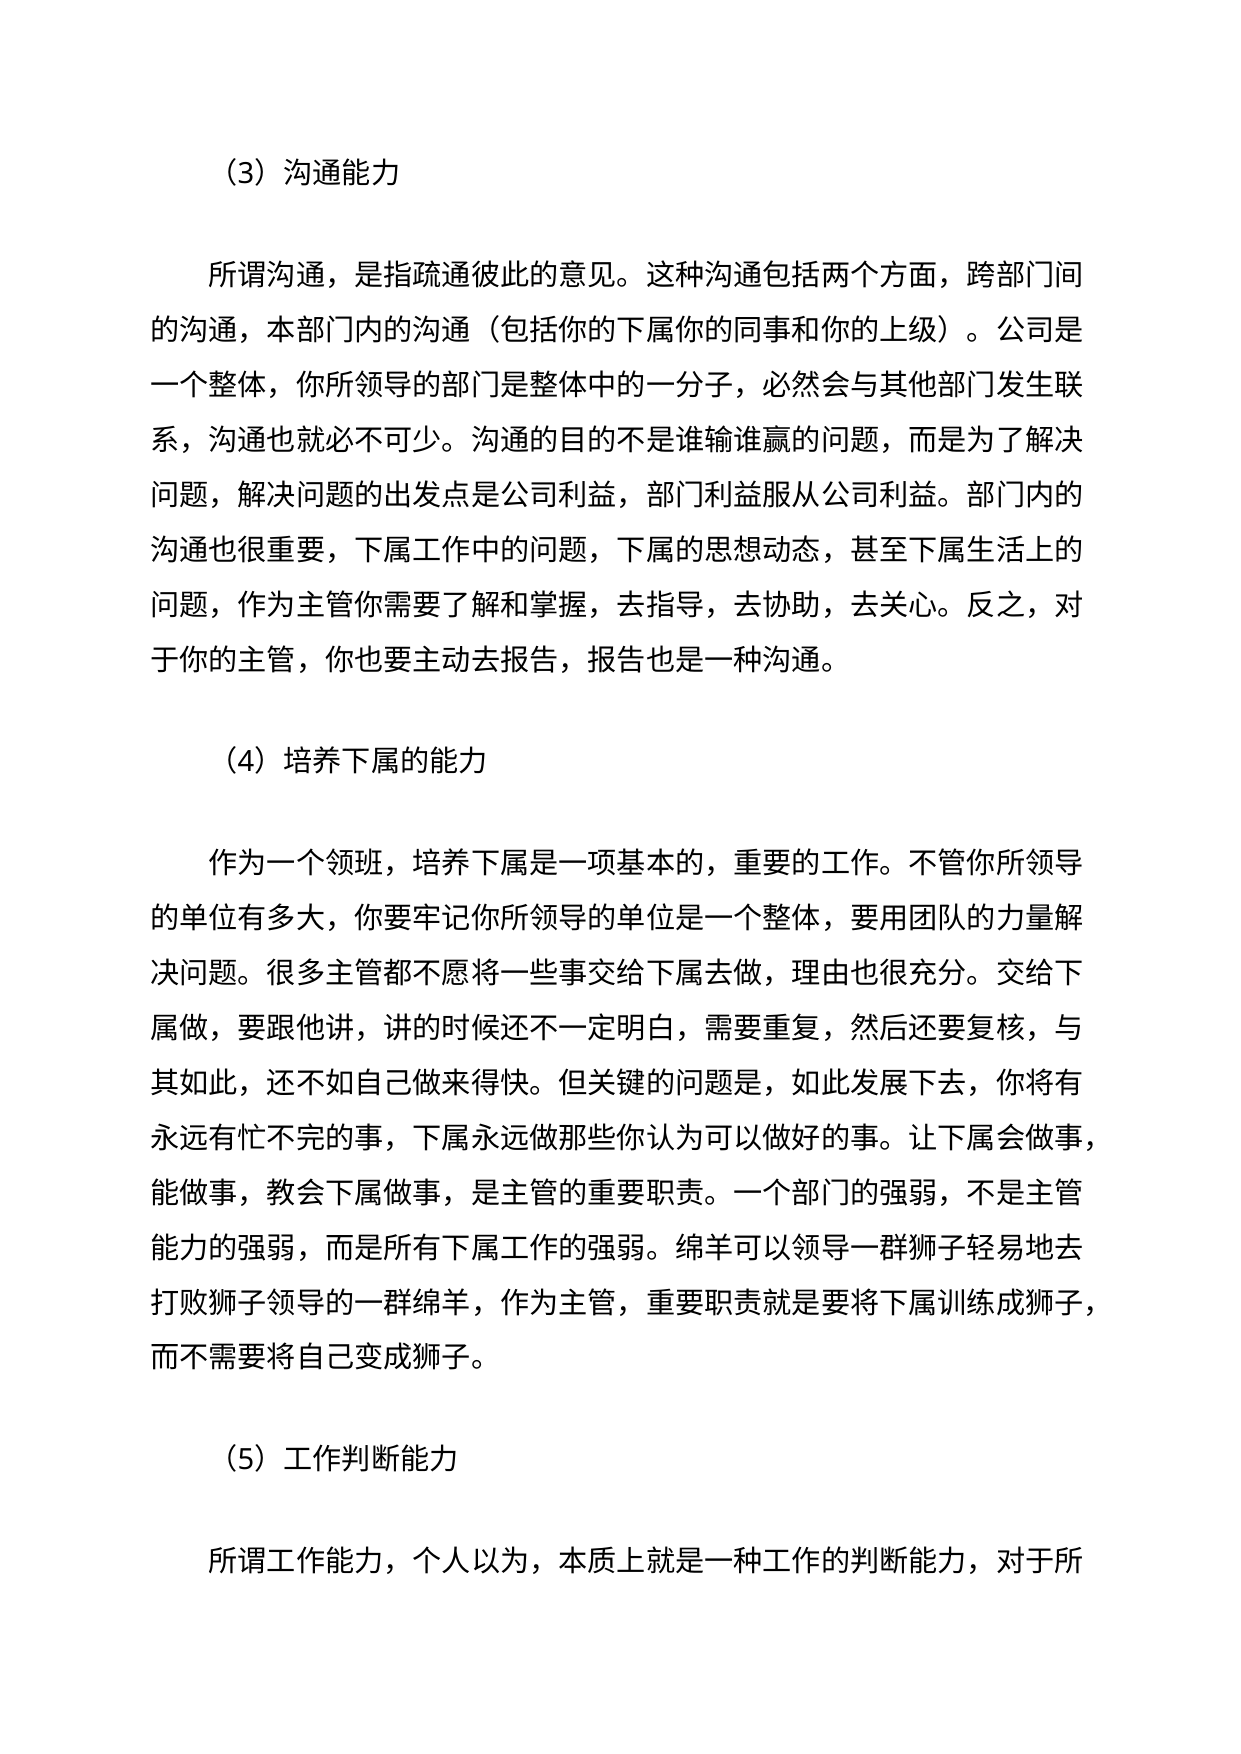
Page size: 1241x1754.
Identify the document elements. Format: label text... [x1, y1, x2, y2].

text （4）培养下属的能力 [150, 738, 1090, 780]
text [150, 1538, 1090, 1580]
text （5）工作判断能力 [150, 1436, 1090, 1478]
text 所谓沟通，是指疏通彼此的意见。这种沟通包括两个方面，跨部门间的沟通，本部门内的沟通（包括你的下属你的同事和你的上级）。公司是一个整体，你所领导的部门是整体中的一分子，必然会与其他部门发生联系，沟通也就必不可少。沟通的目的不是谁输谁赢的问题，而是为了解决问题，解决问题的出发点是公司利益，部门利益服从公司利益。部门内的沟通也很重要，下属工作中的问题，下属的思想动态，甚至下属生活上的问题，作为主管你需要了解和掌握，去指导，去协助，去关心。反之，对于你的主管，你也要主动去报告，报告也是一种沟通。 [150, 252, 1090, 678]
text 作为一个领班，培养下属是一项基本的，重要的工作。不管你所领导的单位有多大，你要牢记你所领导的单位是一个整体，要用团队的力量解决问题。很多主管都不愿将一些事交给下属去做，理由也很充分。交给下属做，要跟他讲，讲的时候还不一定明白，需要重复，然后还要复核，与其如此，还不如自己做来得快。但关键的问题是，如此发展下去，你将有永远有忙不完的事，下属永远做那些你认为可以做好的事。让下属会做事，能做事，教会下属做事，是主管的重要职责。一个部门的强弱，不是主管能力的强弱，而是所有下属工作的强弱。绵羊可以领导一群狮子轻易地去打败狮子领导的一群绵羊，作为主管，重要职责就是要将下属训练成狮子，而不需要将自己变成狮子。 [150, 840, 1090, 1376]
text （3）沟通能力 [150, 150, 1090, 192]
